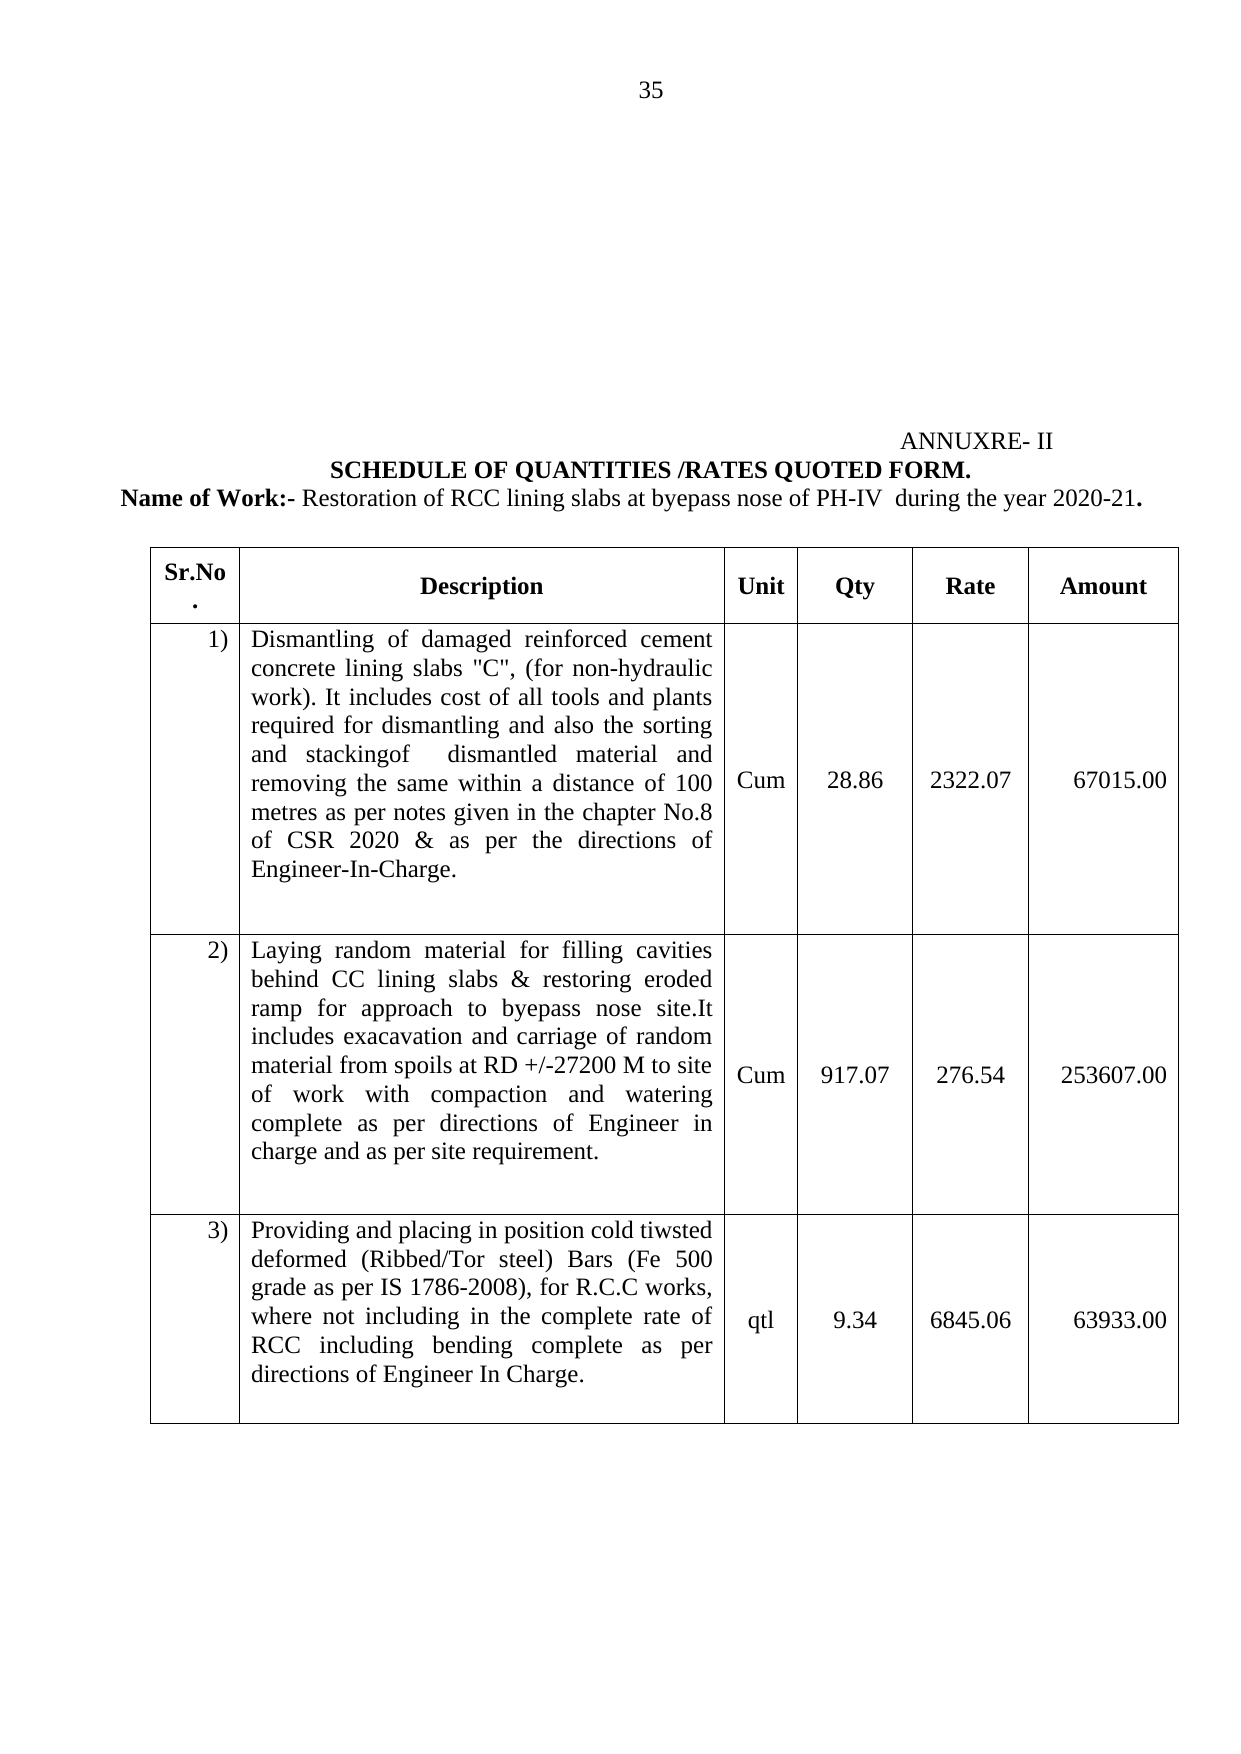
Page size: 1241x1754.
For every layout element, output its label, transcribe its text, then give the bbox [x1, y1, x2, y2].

table_header Amount [1029, 548, 1178, 623]
table_cell Cum [725, 935, 797, 1214]
text SCHEDULE OF QUANTITIES /RATES QUOTED FORM. [150, 455, 1152, 483]
table_cell qtl [725, 1215, 797, 1423]
text Name of Work:- Restoration of RCC lining slabs at byepass nose of PH-IV during the year 2020-21. [120, 483, 1152, 512]
table_cell 67015.00 [1029, 624, 1178, 934]
table_cell 1) [151, 624, 239, 934]
table_cell 253607.00 [1029, 935, 1178, 1214]
table_cell 3) [151, 1215, 239, 1423]
table_cell 2) [151, 935, 239, 1214]
table_cell 917.07 [798, 935, 912, 1214]
table_cell 6845.06 [913, 1215, 1028, 1423]
table_header Sr.No. [151, 548, 239, 623]
table_cell 63933.00 [1029, 1215, 1178, 1423]
table_cell 28.86 [798, 624, 912, 934]
table_cell Dismantling of damaged reinforced cement concrete lining slabs "C", (for non-hydraulic work). It includes cost of all tools and plants required for dismantling and also the sorting and stackingof dismantled material and removing the same within a distance of 100 metres as per notes given in the chapter No.8 of CSR 2020 & as per the directions of Engineer-In-Charge. [240, 624, 724, 934]
table_cell 9.34 [798, 1215, 912, 1423]
table_cell Laying random material for filling cavities behind CC lining slabs & restoring eroded ramp for approach to byepass nose site.It includes exacavation and carriage of random material from spoils at RD +/-27200 M to site of work with compaction and watering complete as per directions of Engineer in charge and as per site requirement. [240, 935, 724, 1214]
table_cell 2322.07 [913, 624, 1028, 934]
table_header Rate [913, 548, 1028, 623]
table_cell 276.54 [913, 935, 1028, 1214]
text ANNUXRE- II [900, 426, 1152, 455]
table_header Description [240, 548, 724, 623]
table_header Unit [725, 548, 797, 623]
table_cell Providing and placing in position cold tiwsted deformed (Ribbed/Tor steel) Bars (Fe 500 grade as per IS 1786-2008), for R.C.C works, where not including in the complete rate of RCC including bending complete as per directions of Engineer In Charge. [240, 1215, 724, 1423]
table_header Qty [798, 548, 912, 623]
table_cell Cum [725, 624, 797, 934]
